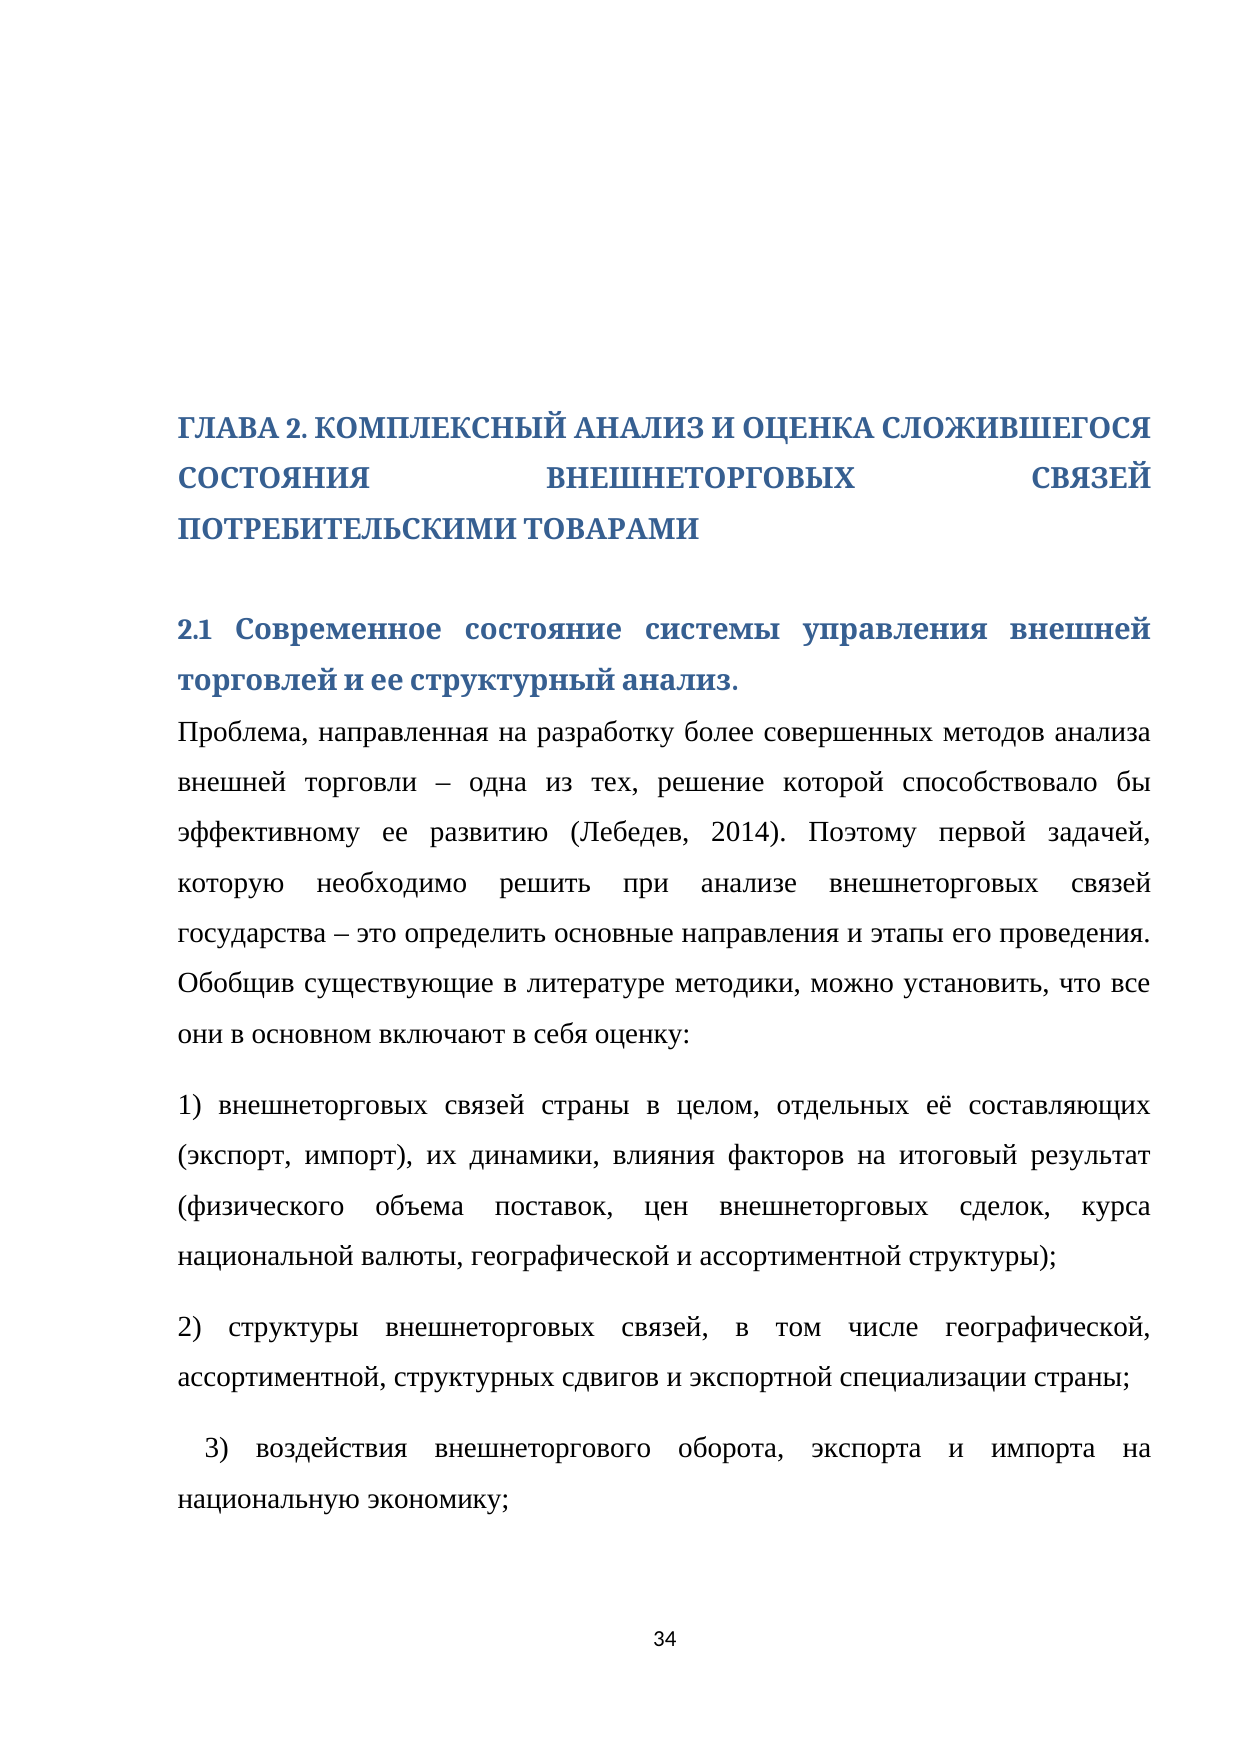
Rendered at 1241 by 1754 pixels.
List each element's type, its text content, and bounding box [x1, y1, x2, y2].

text Проблема, направленная на разработку более совершенных методов анализа внешней торговли – одна из тех, решение которой способствовало бы эффективному ее развитию (Лебедев, 2014). Поэтому первой задачей, которую необходимо решить при анализе внешнеторговых связей государства – это определить основные направления и этапы его проведения. Обобщив существующие в литературе методики, можно установить, что все они в основном включают в себя оценку: [177, 714, 1152, 1049]
text 2) структуры внешнеторговых связей, в том числе географической, ассортиментной, структурных сдвигов и экспортной специализации страны; [177, 1309, 1152, 1393]
text 3) воздействия внешнеторгового оборота, экспорта и импорта на национальную экономику; [177, 1431, 1152, 1514]
subtitle ГЛАВА 2. КОМПЛЕКСНЫЙ АНАЛИЗ И ОЦЕНКА СЛОЖИВШЕГОСЯ СОСТОЯНИЯ ВНЕШНЕТОРГОВЫХ СВЯЗЕЙ ПОТРЕБИТЕЛЬСКИМИ ТОВАРАМИ [177, 412, 1152, 547]
subtitle 2.1 Современное состояние системы управления внешней торговлей и ее структурный анализ. [177, 613, 1152, 697]
text 1) внешнеторговых связей страны в целом, отдельных её составляющих (экспорт, импорт), их динамики, влияния факторов на итоговый результат (физического объема поставок, цен внешнеторговых сделок, курса национальной валюты, географической и ассортиментной структуры); [177, 1087, 1152, 1271]
